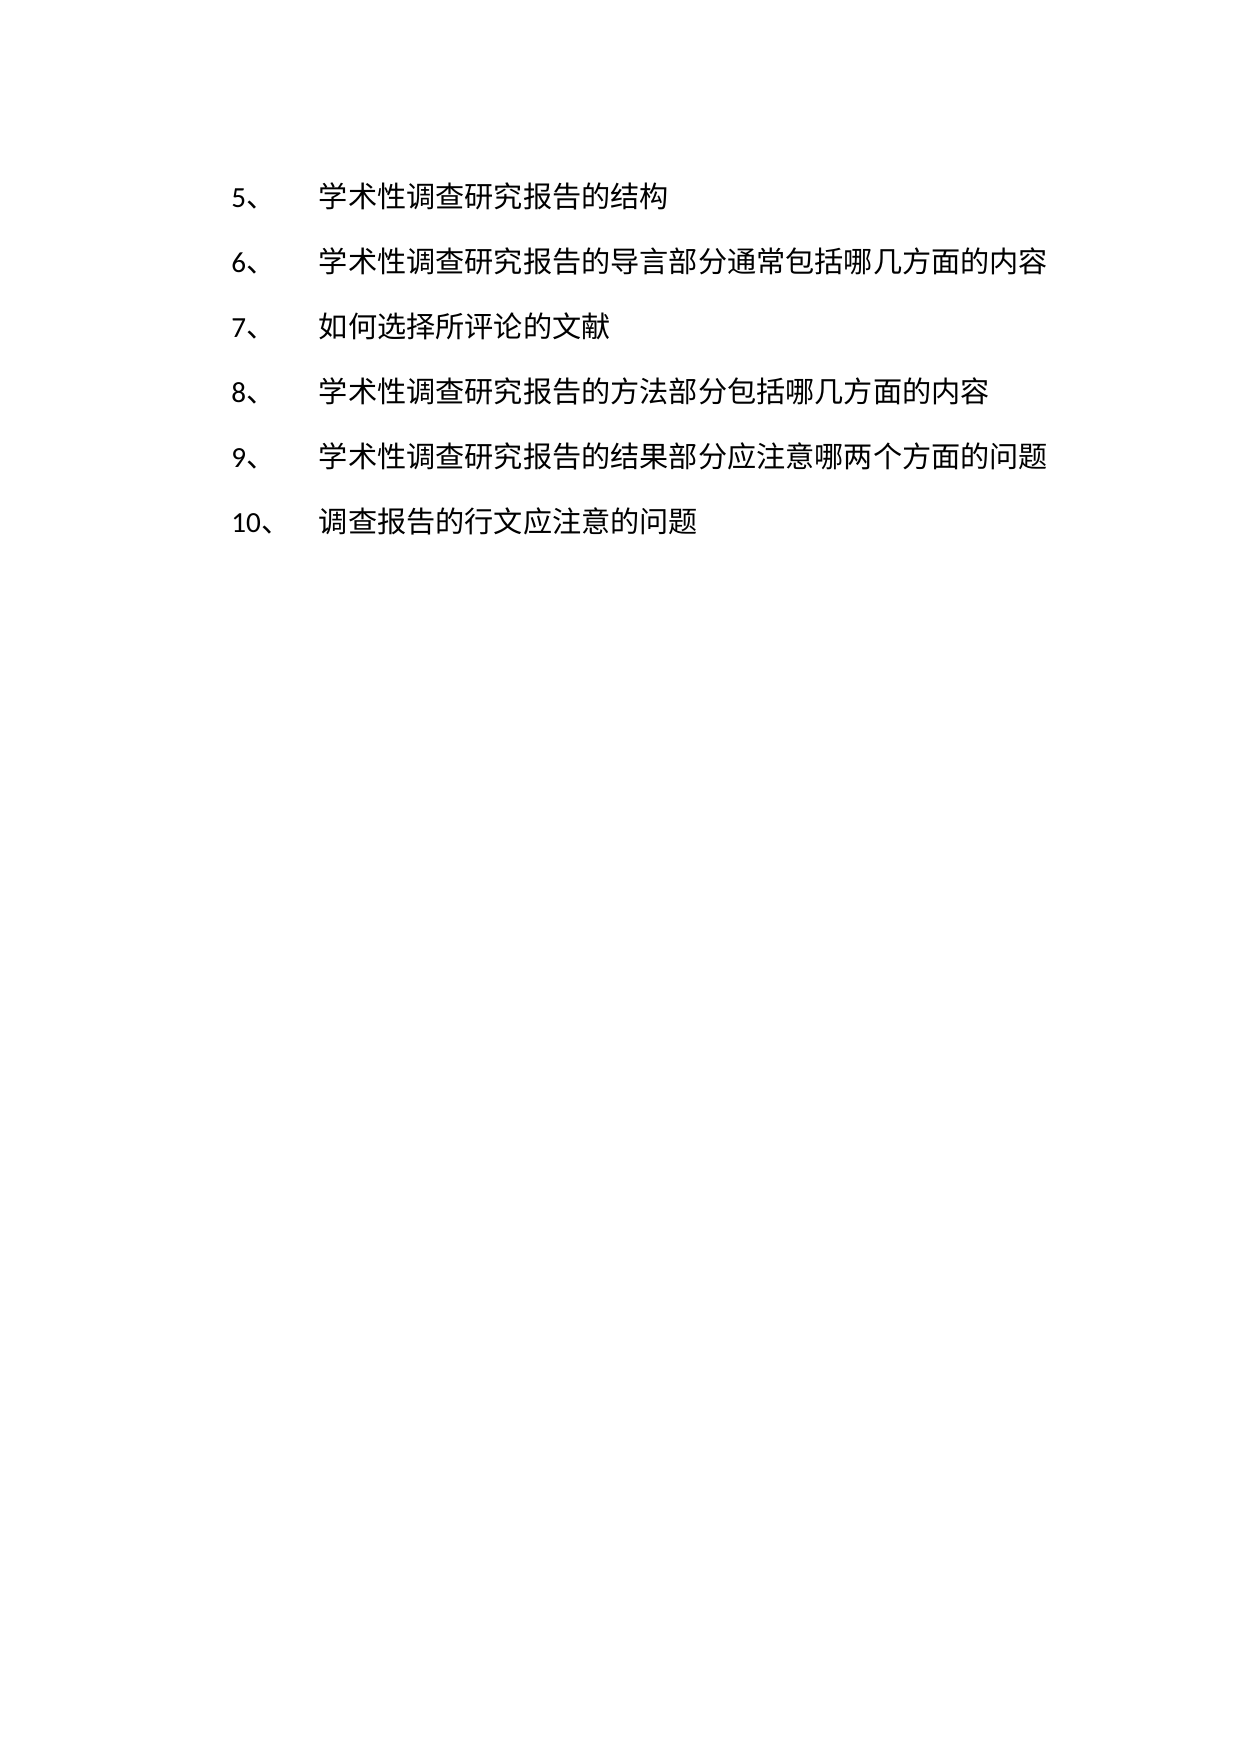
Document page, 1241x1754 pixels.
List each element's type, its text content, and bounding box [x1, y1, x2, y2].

list 调查报告的行文应注意的问题 [231, 487, 1053, 552]
list 如何选择所评论的文献 [231, 292, 1053, 357]
list 学术性调查研究报告的方法部分包括哪几方面的内容 [231, 357, 1053, 422]
list 学术性调查研究报告的导言部分通常包括哪几方面的内容 [231, 227, 1053, 292]
list 学术性调查研究报告的结果部分应注意哪两个方面的问题 [231, 422, 1053, 487]
list 学术性调查研究报告的结构 [231, 162, 1053, 227]
